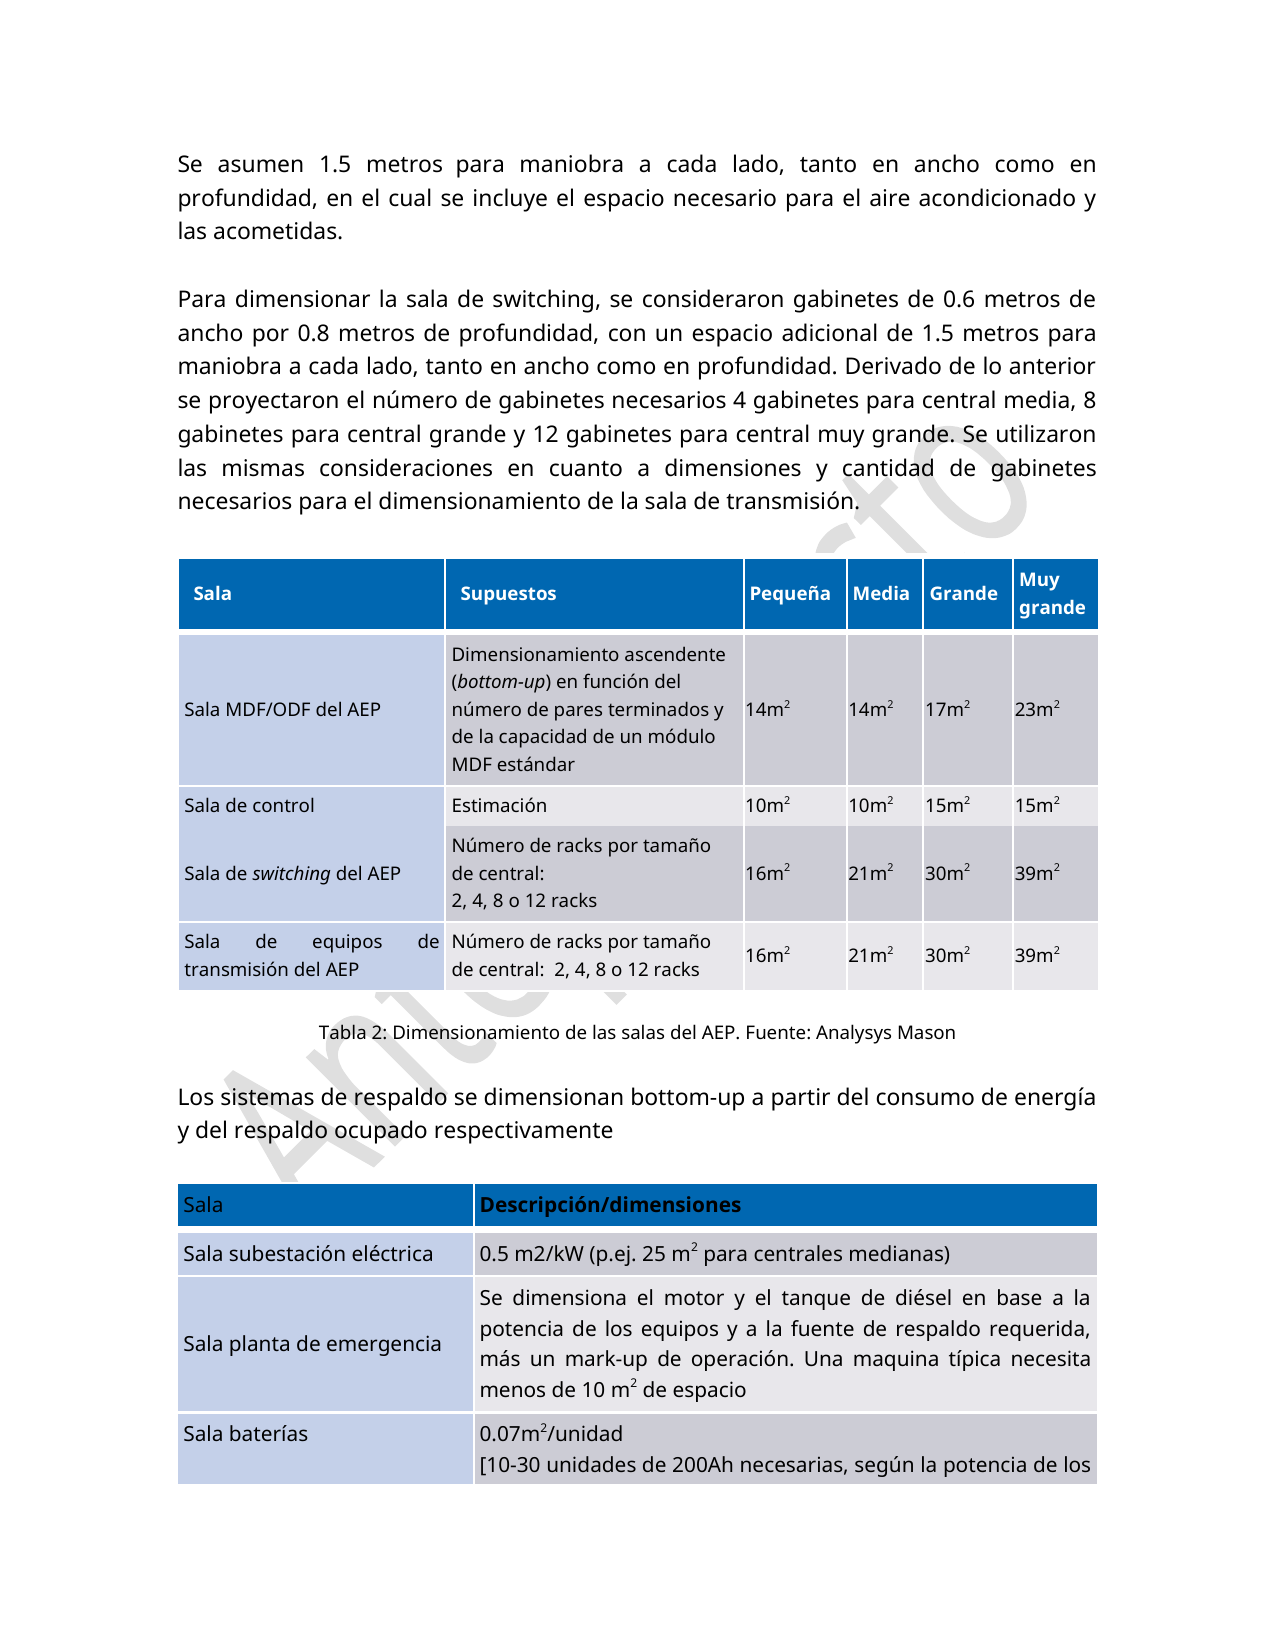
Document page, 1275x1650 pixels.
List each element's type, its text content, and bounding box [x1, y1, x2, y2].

table_header Supuestos [446, 559, 743, 629]
table_header Media [848, 559, 922, 629]
table_cell 17m2 [924, 635, 1012, 785]
table_cell 21m2 [848, 826, 922, 921]
text Tabla 2: Dimensionamiento de las salas del AEP. Fuente: Analysys Mason [177, 1019, 1098, 1045]
table_cell 23m2 [1014, 635, 1098, 785]
table_cell 30m2 [924, 923, 1012, 990]
table_cell 15m2 [1014, 787, 1098, 826]
table_cell Sala baterías [178, 1414, 473, 1484]
table_cell 39m2 [1014, 923, 1098, 990]
table_cell 10m2 [848, 787, 922, 826]
table_cell 14m2 [745, 635, 846, 785]
table_cell Número de racks por tamaño de central: 2, 4, 8 o 12 racks [446, 923, 743, 990]
table_cell Número de racks por tamaño de central: 2, 4, 8 o 12 racks [446, 826, 743, 921]
table_cell 14m2 [848, 635, 922, 785]
table_cell 21m2 [848, 923, 922, 990]
table_cell 30m2 [924, 826, 1012, 921]
table_header Pequeña [745, 559, 846, 629]
table_cell Dimensionamiento ascendente (bottom-up) en función del número de pares terminados y de la capacidad de un módulo MDF estándar [446, 635, 743, 785]
text Para dimensionar la sala de switching, se consideraron gabinetes de 0.6 metros de ancho por 0.8 metros de profundidad, con un espacio adicional de 1.5 metros para maniobra a cada lado, tanto en ancho como en profundidad. Derivado de lo anterior se proyectaron el número de gabinetes necesarios 4 gabinetes para central media, 8 gabinetes para central grande y 12 gabinetes para central muy grande. Se utilizaron las mismas consideraciones en cuanto a dimensiones y cantidad de gabinetes necesarios para el dimensionamiento de la sala de transmisión. [177, 283, 1098, 516]
table_header Sala [179, 559, 444, 629]
text Se asumen 1.5 metros para maniobra a cada lado, tanto en ancho como en profundidad, en el cual se incluye el espacio necesario para el aire acondicionado y las acometidas. [177, 148, 1098, 246]
table_cell Sala planta de emergencia [178, 1277, 473, 1411]
table_cell 0.5 m2/kW (p.ej. 25 m2 para centrales medianas) [475, 1233, 1097, 1275]
table_cell Se dimensiona el motor y el tanque de diésel en base a la potencia de los equipos y a la fuente de respaldo requerida, más un mark-up de operación. Una maquina típica necesita menos de 10 m2 de espacio [475, 1277, 1097, 1411]
table_cell Sala MDF/ODF del AEP [179, 635, 444, 785]
table_header Grande [924, 559, 1012, 629]
table_cell Sala de control [179, 787, 444, 826]
table_cell Sala de switching del AEP [179, 826, 444, 921]
table_cell 39m2 [1014, 826, 1098, 921]
table_cell Sala de equipos de transmisión del AEP [179, 923, 444, 990]
text Los sistemas de respaldo se dimensionan bottom-up a partir del consumo de energía y del respaldo ocupado respectivamente [177, 1081, 1098, 1146]
table_cell Sala subestación eléctrica [178, 1233, 473, 1275]
table_cell 16m2 [745, 923, 846, 990]
table_cell 15m2 [924, 787, 1012, 826]
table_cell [475, 1414, 1097, 1484]
table_header Sala [178, 1184, 473, 1226]
table_cell 16m2 [745, 826, 846, 921]
table_cell Estimación [446, 787, 743, 826]
table_header Descripción/dimensiones [475, 1184, 1097, 1226]
table_header Muy grande [1014, 559, 1098, 629]
table_cell 10m2 [745, 787, 846, 826]
